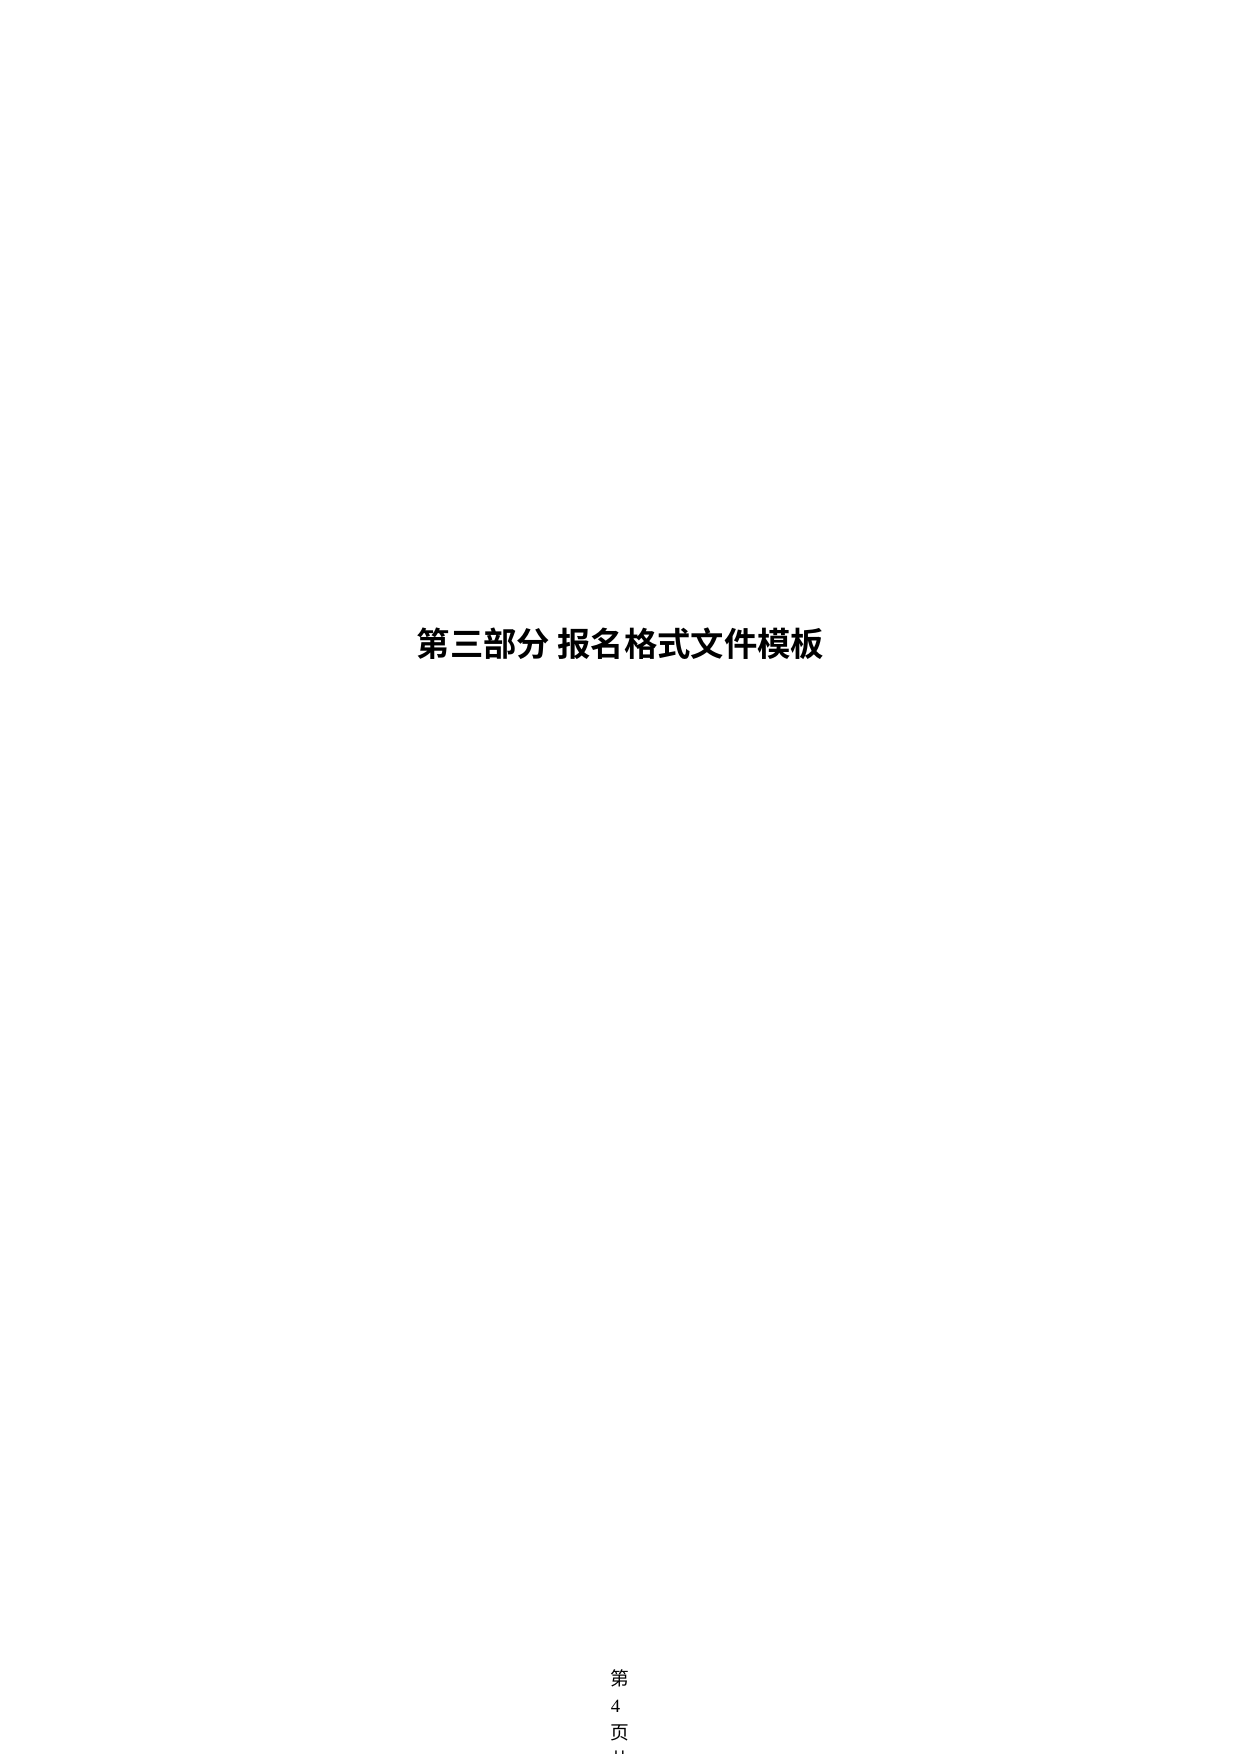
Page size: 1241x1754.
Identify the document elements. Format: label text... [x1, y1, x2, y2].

subtitle 第三部分 报名格式文件模板 [148, 610, 1092, 675]
